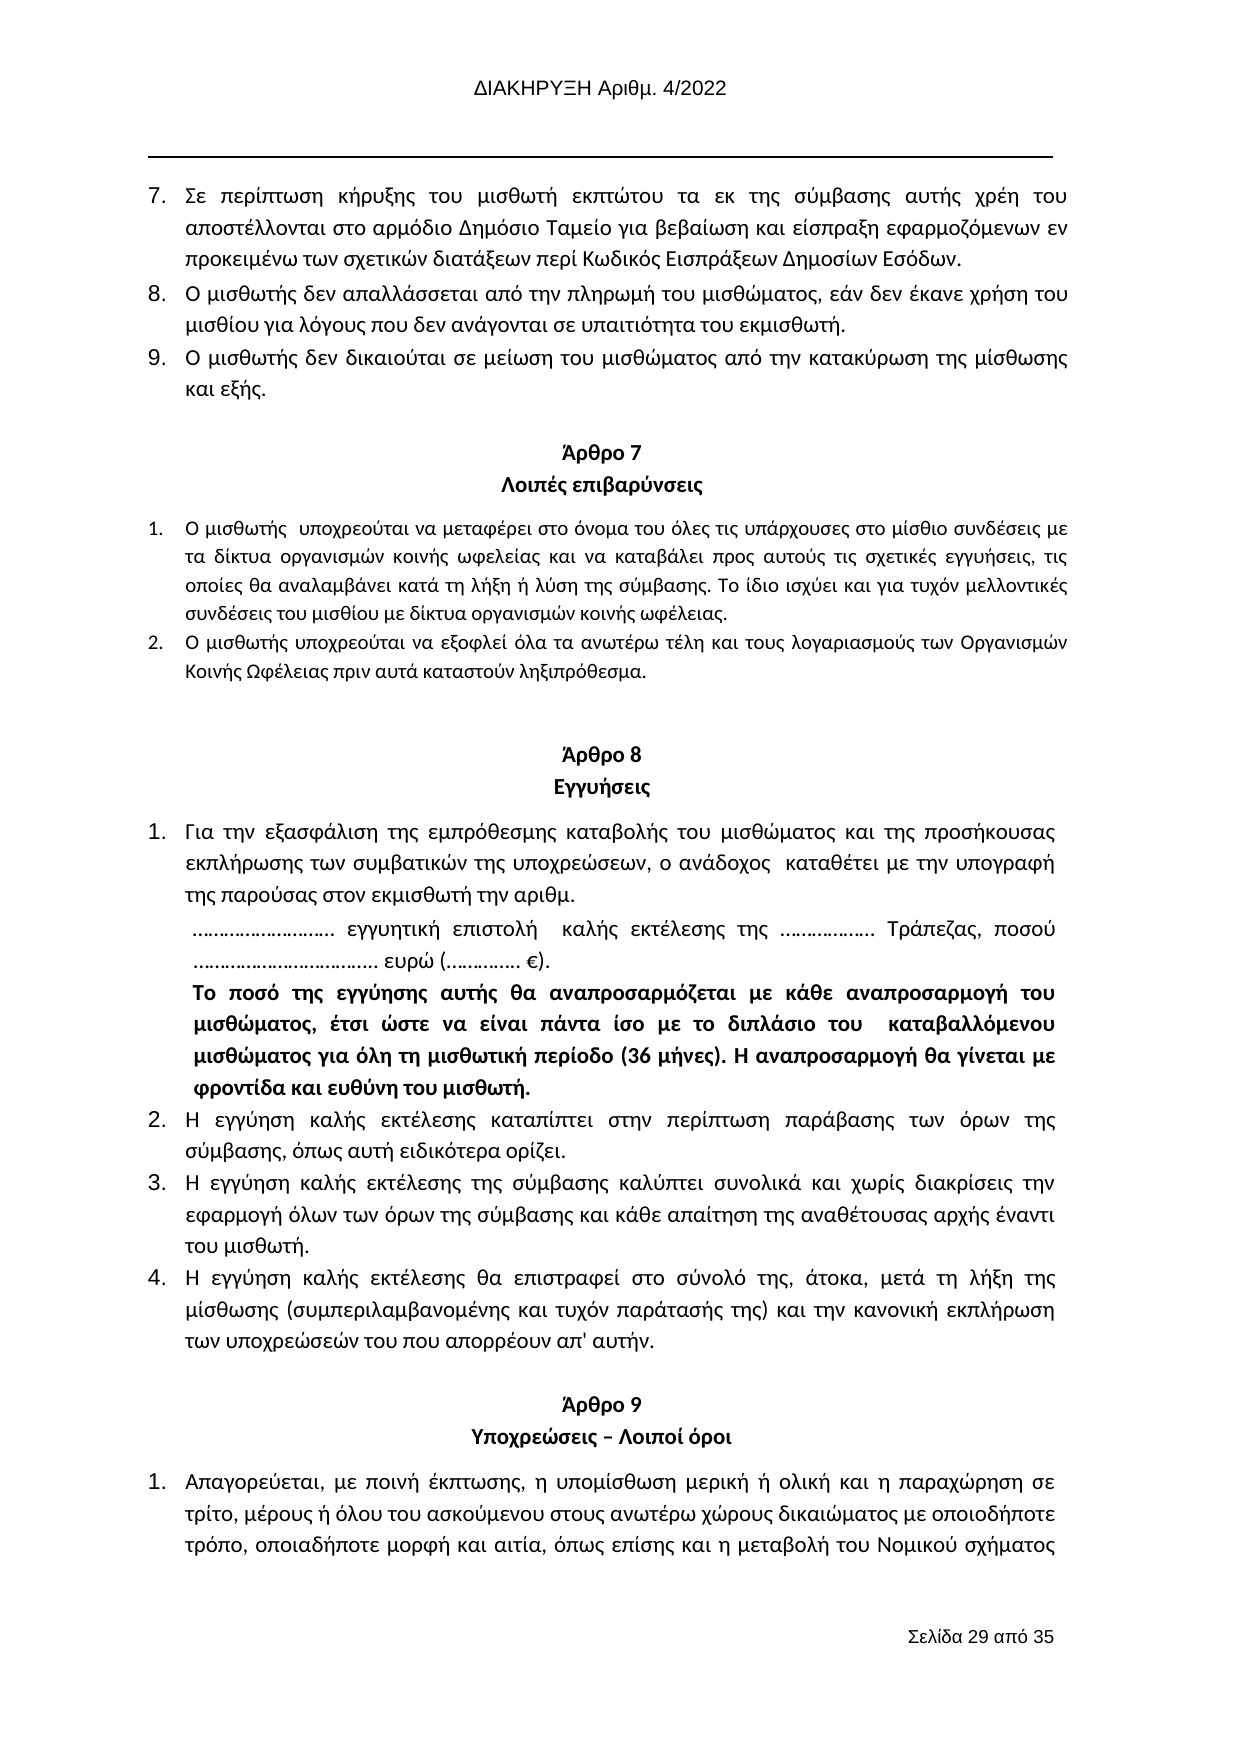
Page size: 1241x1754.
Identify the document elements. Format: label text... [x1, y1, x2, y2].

text Άρθρο 9 [245, 1390, 959, 1418]
text Το ποσό της εγγύησης αυτής θα αναπροσαρμόζεται µε κάθε αναπροσαρμογή του μισθώματος, έτσι ώστε να είναι πάντα ίσο µε το διπλάσιο του καταβαλλόμενου μισθώματος για όλη τη μισθωτική περίοδο (36 μήνες). Η αναπροσαρμογή θα γίνεται µε φροντίδα και ευθύνη του μισθωτή. [192, 978, 1057, 1101]
list Η εγγύηση καλής εκτέλεσης της σύμβασης καλύπτει συνολικά και χωρίς διακρίσεις την εφαρμογή όλων των όρων της σύμβασης και κάθε απαίτηση της αναθέτουσας αρχής έναντι του μισθωτή. [148, 1168, 1057, 1259]
list Ο μισθωτής δεν δικαιούται σε μείωση του μισθώματος από την κατακύρωση της μίσθωσης και εξής. [148, 343, 1069, 402]
list Η εγγύηση καλής εκτέλεσης καταπίπτει στην περίπτωση παράβασης των όρων της σύμβασης, όπως αυτή ειδικότερα ορίζει. [148, 1105, 1057, 1164]
list Ο μισθωτής υποχρεούται να εξοφλεί όλα τα ανωτέρω τέλη και τους λογαριασμούς των Οργανισμών Κοινής Ωφέλειας πριν αυτά καταστούν ληξιπρόθεσμα. [148, 629, 1069, 683]
list Η εγγύηση καλής εκτέλεσης θα επιστραφεί στο σύνολό της, άτοκα, μετά τη λήξη της μίσθωσης (συμπεριλαμβανομένης και τυχόν παράτασής της) και την κανονική εκπλήρωση των υποχρεώσεών του που απορρέουν απ' αυτήν. [148, 1263, 1057, 1355]
text Άρθρο 8 [245, 740, 959, 768]
text Λοιπές επιβαρύνσεις [245, 470, 959, 498]
text Υποχρεώσεις – Λοιποί όροι [245, 1422, 959, 1450]
text Εγγυήσεις [245, 772, 959, 800]
list Για την εξασφάλιση της εμπρόθεσμης καταβολής του μισθώματος και της προσήκουσας εκπλήρωσης των συμβατικών της υποχρεώσεων, ο ανάδοχος καταθέτει µε την υπογραφή της παρούσας στον εκμισθωτή την αριθµ. [148, 817, 1057, 908]
text ……………………… εγγυητική επιστολή καλής εκτέλεσης της ……………… Τράπεζας, ποσού …………………………….. ευρώ (………….. €). [192, 914, 1057, 974]
list Ο μισθωτής δεν απαλλάσσεται από την πληρωμή του μισθώματος, εάν δεν έκανε χρήση του μισθίου για λόγους που δεν ανάγονται σε υπαιτιότητα του εκμισθωτή. [148, 279, 1069, 339]
list Ο μισθωτής υποχρεούται να μεταφέρει στο όνομα του όλες τις υπάρχουσες στο μίσθιο συνδέσεις µε τα δίκτυα οργανισμών κοινής ωφελείας και να καταβάλει προς αυτούς τις σχετικές εγγυήσεις, τις οποίες θα αναλαμβάνει κατά τη λήξη ή λύση της σύμβασης. Το ίδιο ισχύει και για τυχόν μελλοντικές συνδέσεις του μισθίου µε δίκτυα οργανισμών κοινής ωφέλειας. [148, 515, 1069, 626]
list Σε περίπτωση κήρυξης του μισθωτή εκπτώτου τα εκ της σύμβασης αυτής χρέη του αποστέλλονται στο αρμόδιο Δημόσιο Ταμείο για βεβαίωση και είσπραξη εφαρμοζόμενων εν προκειμένω των σχετικών διατάξεων περί Κωδικός Εισπράξεων Δημοσίων Εσόδων. [148, 181, 1069, 273]
text Άρθρο 7 [245, 438, 959, 466]
